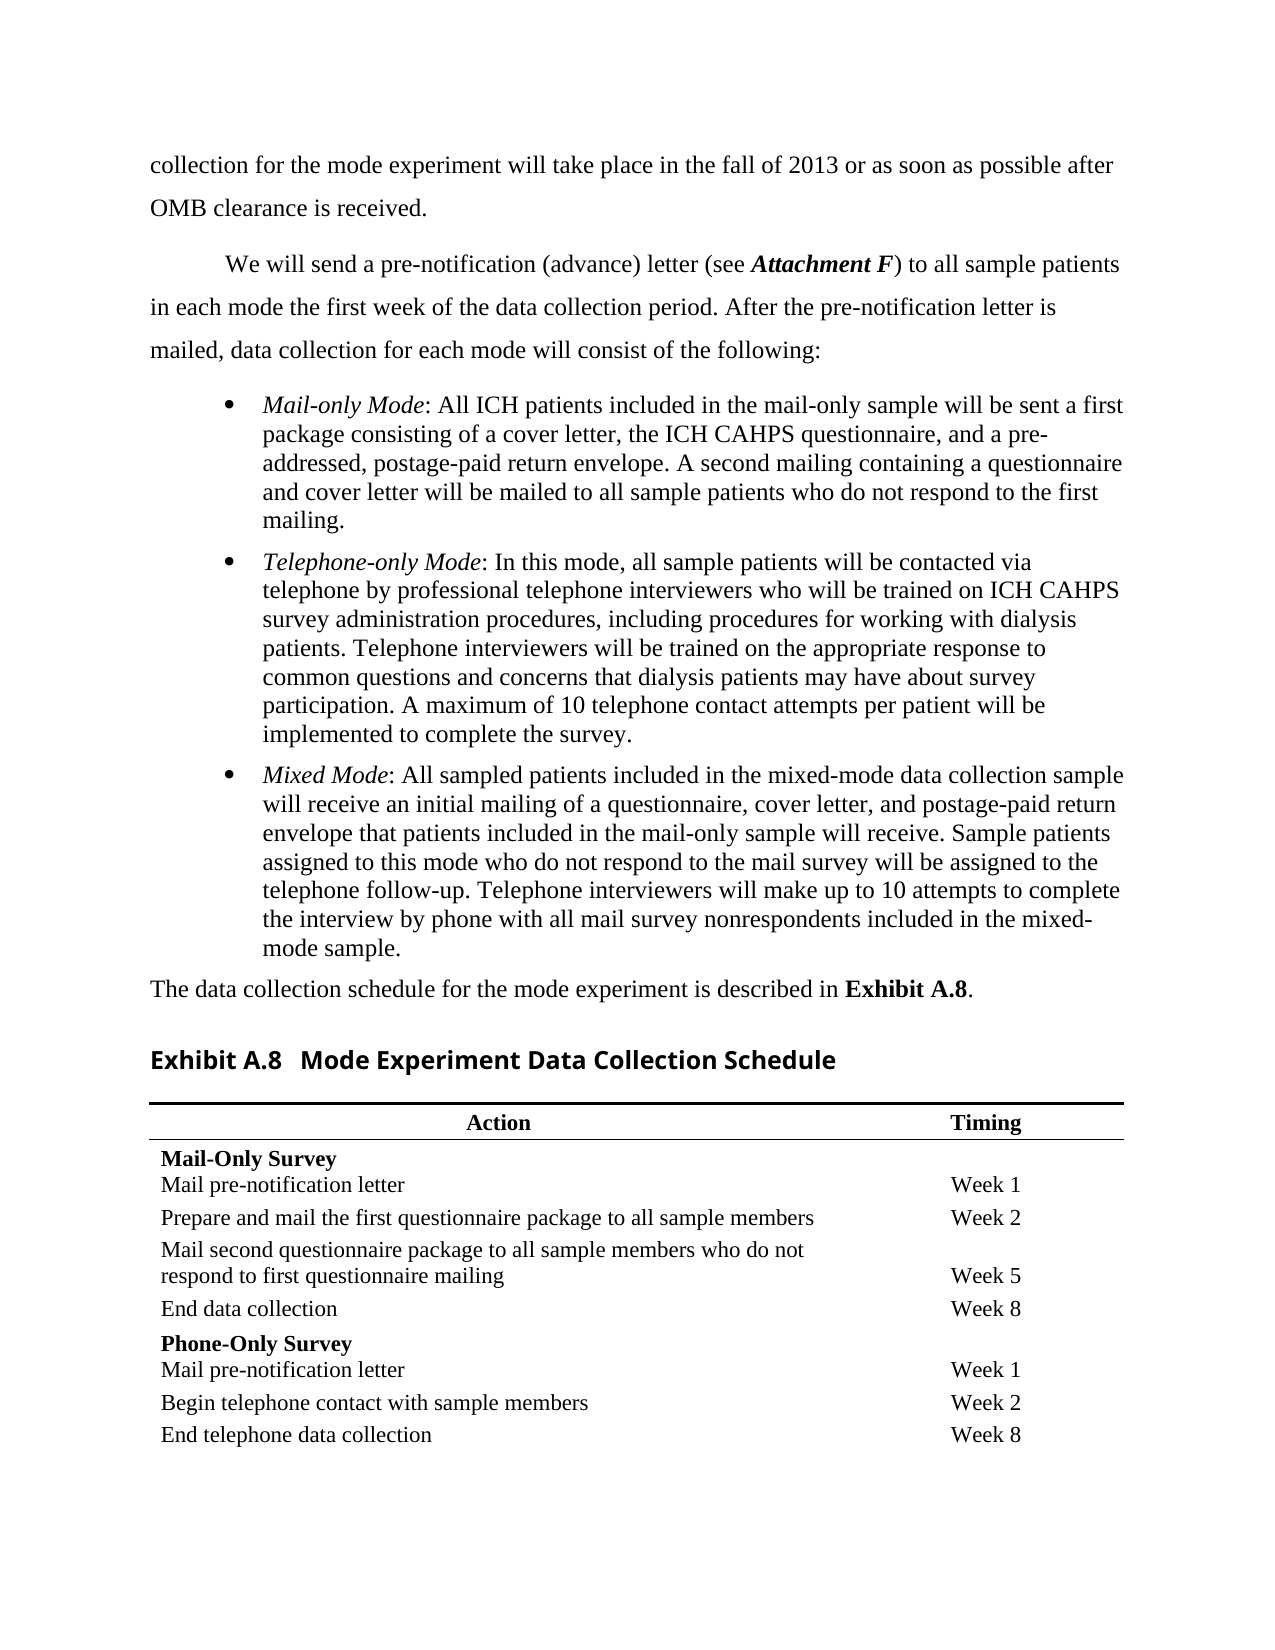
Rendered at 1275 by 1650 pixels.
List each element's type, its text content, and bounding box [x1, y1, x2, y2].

table_cell Prepare and mail the first questionnaire package to all sample members [149, 1201, 848, 1234]
list Mail-only Mode: All ICH patients included in the mail-only sample will be sent a first package consisting of a cover letter, the ICH CAHPS questionnaire, and a pre-addressed, postage-paid return envelope. A second mailing containing a questionnaire and cover letter will be mailed to all sample patients who do not respond to the first mailing. [225, 391, 1125, 534]
table_cell End data collection [149, 1293, 848, 1326]
table_cell End telephone data collection [149, 1419, 848, 1452]
table_cell Mail-Only Survey Mail pre-notification letter [149, 1140, 848, 1201]
table_cell Week 2 [848, 1387, 1123, 1419]
table_header Timing [848, 1105, 1123, 1139]
list Telephone-only Mode: In this mode, all sample patients will be contacted via telephone by professional telephone interviewers who will be trained on ICH CAHPS survey administration procedures, including procedures for working with dialysis patients. Telephone interviewers will be trained on the appropriate response to common questions and concerns that dialysis patients may have about survey participation. A maximum of 10 telephone contact attempts per patient will be implemented to complete the survey. [225, 547, 1125, 748]
list Mixed Mode: All sampled patients included in the mixed-mode data collection sample will receive an initial mailing of a questionnaire, cover letter, and postage-paid return envelope that patients included in the mail-only sample will receive. Sample patients assigned to this mode who do not respond to the mail survey will be assigned to the telephone follow-up. Telephone interviewers will make up to 10 attempts to complete the interview by phone with all mail survey nonrespondents included in the mixed-mode sample. [225, 761, 1125, 962]
table_cell Week 8 [848, 1293, 1123, 1326]
text Exhibit A.8 Mode Experiment Data Collection Schedule [150, 1042, 1125, 1077]
table_cell Week 8 [848, 1419, 1123, 1452]
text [150, 150, 1125, 222]
table_cell Week 1 [848, 1140, 1123, 1201]
text The data collection schedule for the mode experiment is described in Exhibit A.8. [150, 974, 1125, 1003]
table_cell Week 5 [848, 1234, 1123, 1293]
table_cell Week 2 [848, 1201, 1123, 1234]
text We will send a pre-notification (advance) letter (see Attachment F) to all sample patients in each mode the first week of the data collection period. After the pre-notification letter is mailed, data collection for each mode will consist of the following: [150, 249, 1125, 364]
table_cell Mail second questionnaire package to all sample members who do not respond to first questionnaire mailing [149, 1234, 848, 1293]
table_cell Week 1 [848, 1326, 1123, 1387]
table_cell Phone-Only Survey Mail pre-notification letter [149, 1326, 848, 1387]
table_header Action [149, 1105, 848, 1139]
table_cell Begin telephone contact with sample members [149, 1387, 848, 1419]
